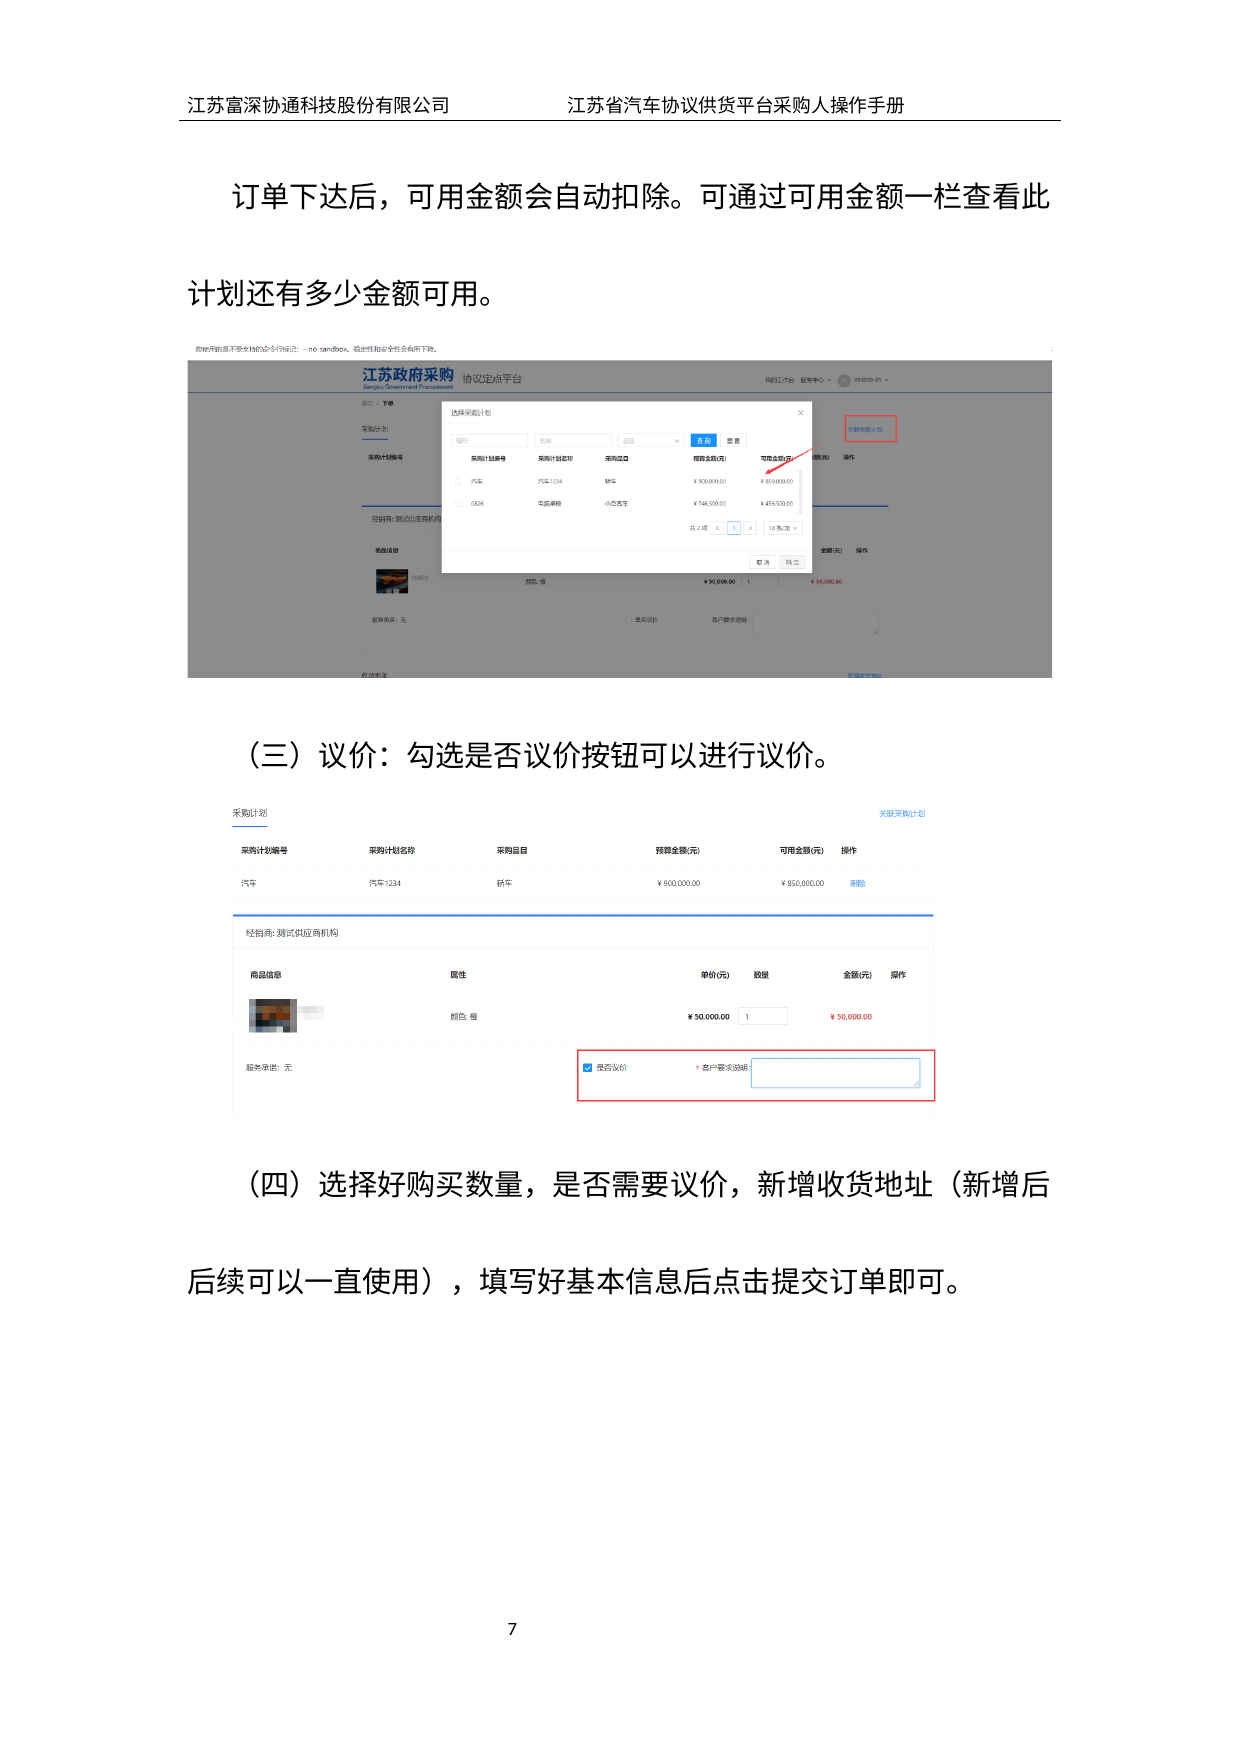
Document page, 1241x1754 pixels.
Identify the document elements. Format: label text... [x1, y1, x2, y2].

picture [187, 345, 1053, 678]
text 订单下达后，可用金额会自动扣除。可通过可用金额一栏查看此计划还有多少金额可用。 [187, 162, 1053, 324]
list 选择好购买数量，是否需要议价，新增收货地址（新增后后续可以一直使用），填写好基本信息后点击提交订单即可。 [187, 1150, 1053, 1312]
list 议价：勾选是否议价按钮可以进行议价。 [187, 721, 1053, 786]
picture [187, 807, 1051, 1116]
